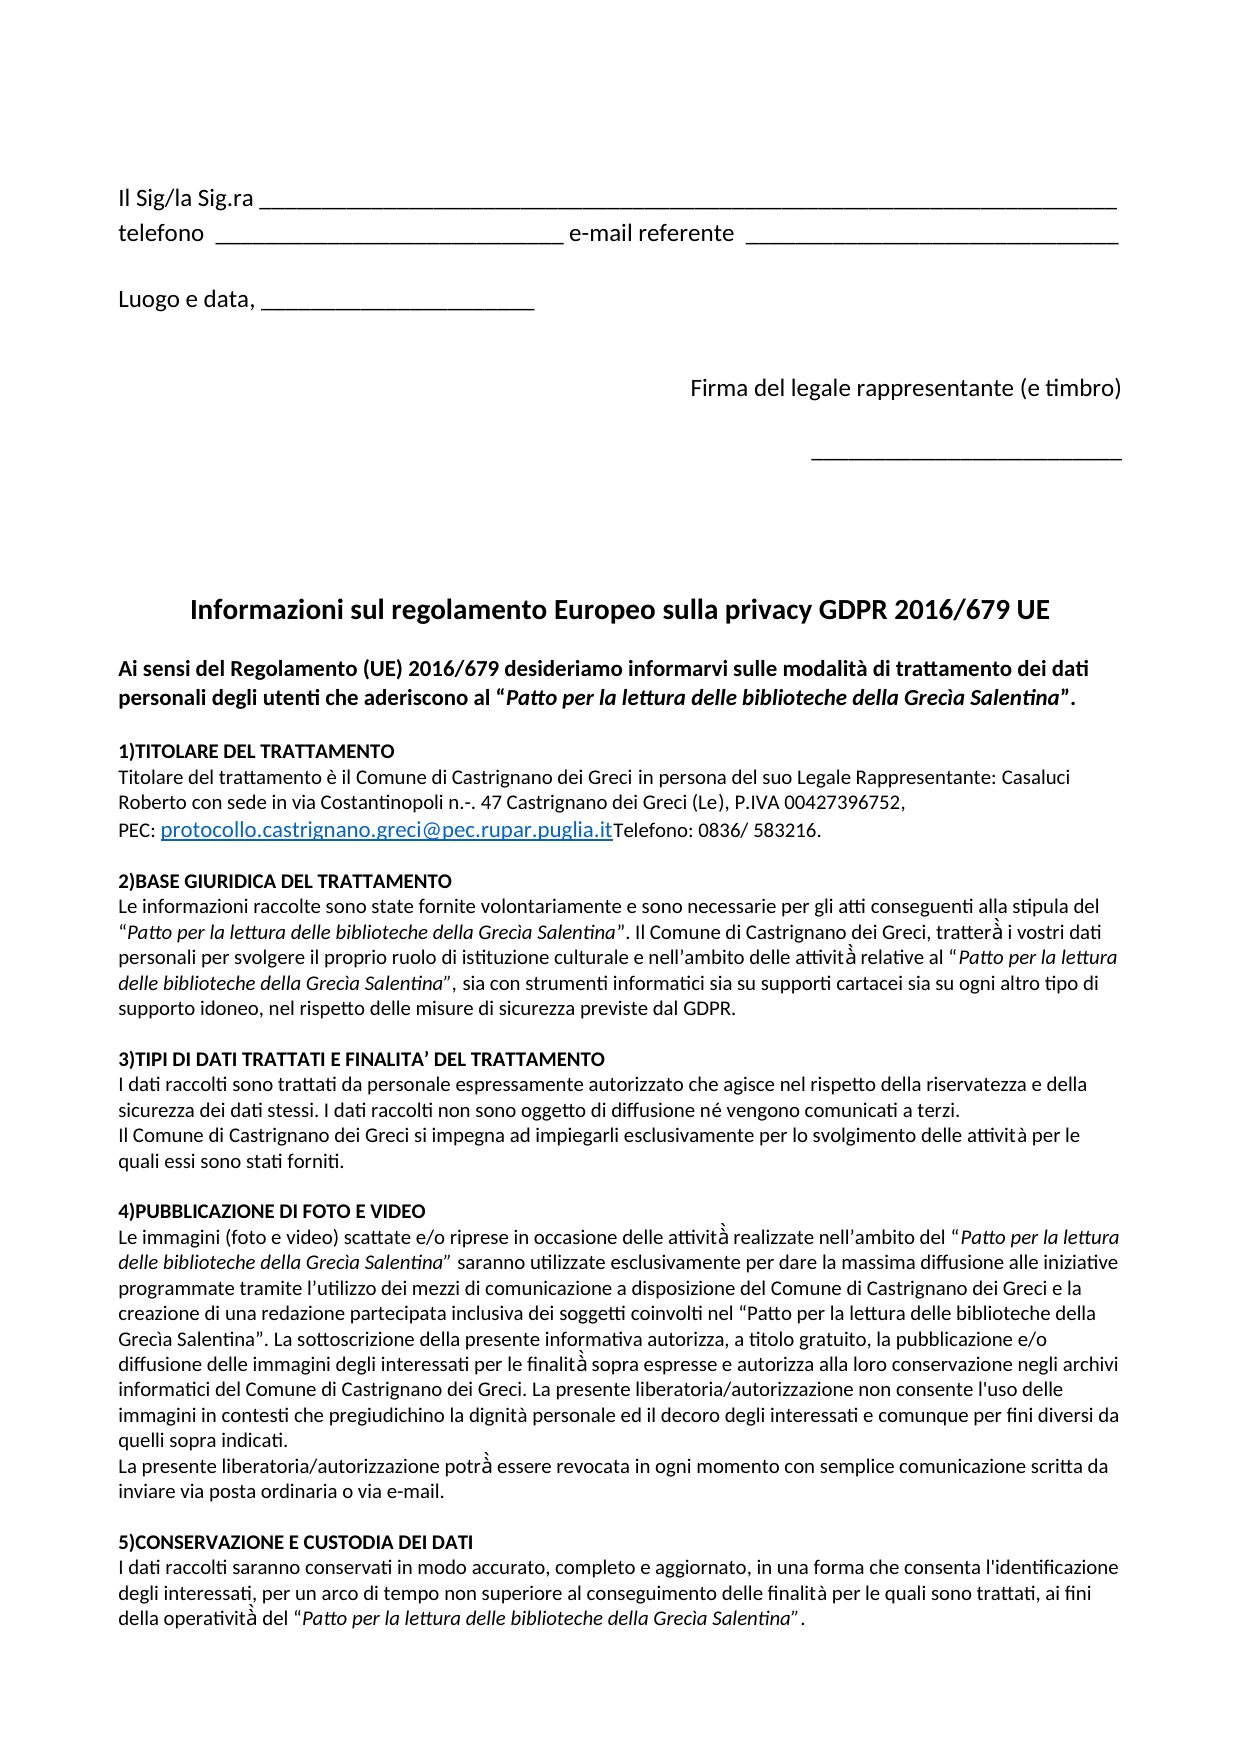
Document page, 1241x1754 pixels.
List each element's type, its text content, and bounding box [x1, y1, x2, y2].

text 2)BASE GIURIDICA DEL TRATTAMENTO [118, 868, 1122, 894]
text Titolare del trattamento è il Comune di Castrignano dei Greci in persona del suo Legale Rappresentante: Casaluci Roberto con sede in via Costantinopoli n.-. 47 Castrignano dei Greci (Le), P.IVA 00427396752, [118, 764, 1122, 815]
text Il Sig/la Sig.ra _____________________________________________________________________ telefono ____________________________ e-mail referente ______________________________ [118, 148, 1122, 248]
text _________________________ [118, 433, 1122, 464]
text Le informazioni raccolte sono state fornite volontariamente e sono necessarie per gli atti conseguenti alla stipula del “Patto per la lettura delle biblioteche della Grecìa Salentina”. Il Comune di Castrignano dei Greci, tratterà̀ i vostri dati personali per svolgere il proprio ruolo di istituzione culturale e nell’ambito delle attività̀ relative al “Patto per la lettura delle biblioteche della Grecìa Salentina”, sia con strumenti informatici sia su supporti cartacei sia su ogni altro tipo di supporto idoneo, nel rispetto delle misure di sicurezza previste dal GDPR. [118, 894, 1122, 1021]
text La presente liberatoria/autorizzazione potrà̀ essere revocata in ogni momento con semplice comunicazione scritta da inviare via posta ordinaria o via e-mail. [118, 1453, 1122, 1504]
text 3)TIPI DI DATI TRATTATI E FINALITA’ DEL TRATTAMENTO [118, 1046, 1122, 1072]
text Luogo e data, ______________________ [118, 283, 1122, 314]
text Firma del legale rappresentante (e timbro) [118, 372, 1122, 403]
text Ai sensi del Regolamento (UE) 2016/679 desideriamo informarvi sulle modalità di trattamento dei dati personali degli utenti che aderiscono al “Patto per la lettura delle biblioteche della Grecìa Salentina”. [118, 654, 1122, 711]
text I dati raccolti saranno conservati in modo accurato, completo e aggiornato, in una forma che consenta l'identificazione degli interessati, per un arco di tempo non superiore al conseguimento delle finalità per le quali sono trattati, ai fini della operatività̀ del “Patto per la lettura delle biblioteche della Grecìa Salentina”. [118, 1554, 1122, 1631]
text 4)PUBBLICAZIONE DI FOTO E VIDEO [118, 1199, 1122, 1224]
text Informazioni sul regolamento Europeo sulla privacy GDPR 2016/679 UE [118, 591, 1122, 627]
text Le immagini (foto e video) scattate e/o riprese in occasione delle attività̀ realizzate nell’ambito del “Patto per la lettura delle biblioteche della Grecìa Salentina” saranno utilizzate esclusivamente per dare la massima diffusione alle iniziative programmate tramite l’utilizzo dei mezzi di comunicazione a disposizione del Comune di Castrignano dei Greci e la creazione di una redazione partecipata inclusiva dei soggetti coinvolti nel “Patto per la lettura delle biblioteche della Grecìa Salentina”. La sottoscrizione della presente informativa autorizza, a titolo gratuito, la pubblicazione e/o diffusione delle immagini degli interessati per le finalità̀ sopra espresse e autorizza alla loro conservazione negli archivi informatici del Comune di Castrignano dei Greci. La presente liberatoria/autorizzazione non consente l'uso delle immagini in contesti che pregiudichino la dignità personale ed il decoro degli interessati e comunque per fini diversi da quelli sopra indicati. [118, 1224, 1122, 1453]
text 1)TITOLARE DEL TRATTAMENTO [118, 739, 1122, 764]
text I dati raccolti sono trattati da personale espressamente autorizzato che agisce nel rispetto della riservatezza e della sicurezza dei dati stessi. I dati raccolti non sono oggetto di diffusione né vengono comunicati a terzi. Il Comune di Castrignano dei Greci si impegna ad impiegarli esclusivamente per lo svolgimento delle attività per le quali essi sono stati forniti. [118, 1072, 1122, 1173]
text PEC: protocollo.castrignano.greci@pec.rupar.puglia.itTelefono: 0836/ 583216. [118, 815, 1122, 843]
text 5)CONSERVAZIONE E CUSTODIA DEI DATI [118, 1529, 1122, 1554]
